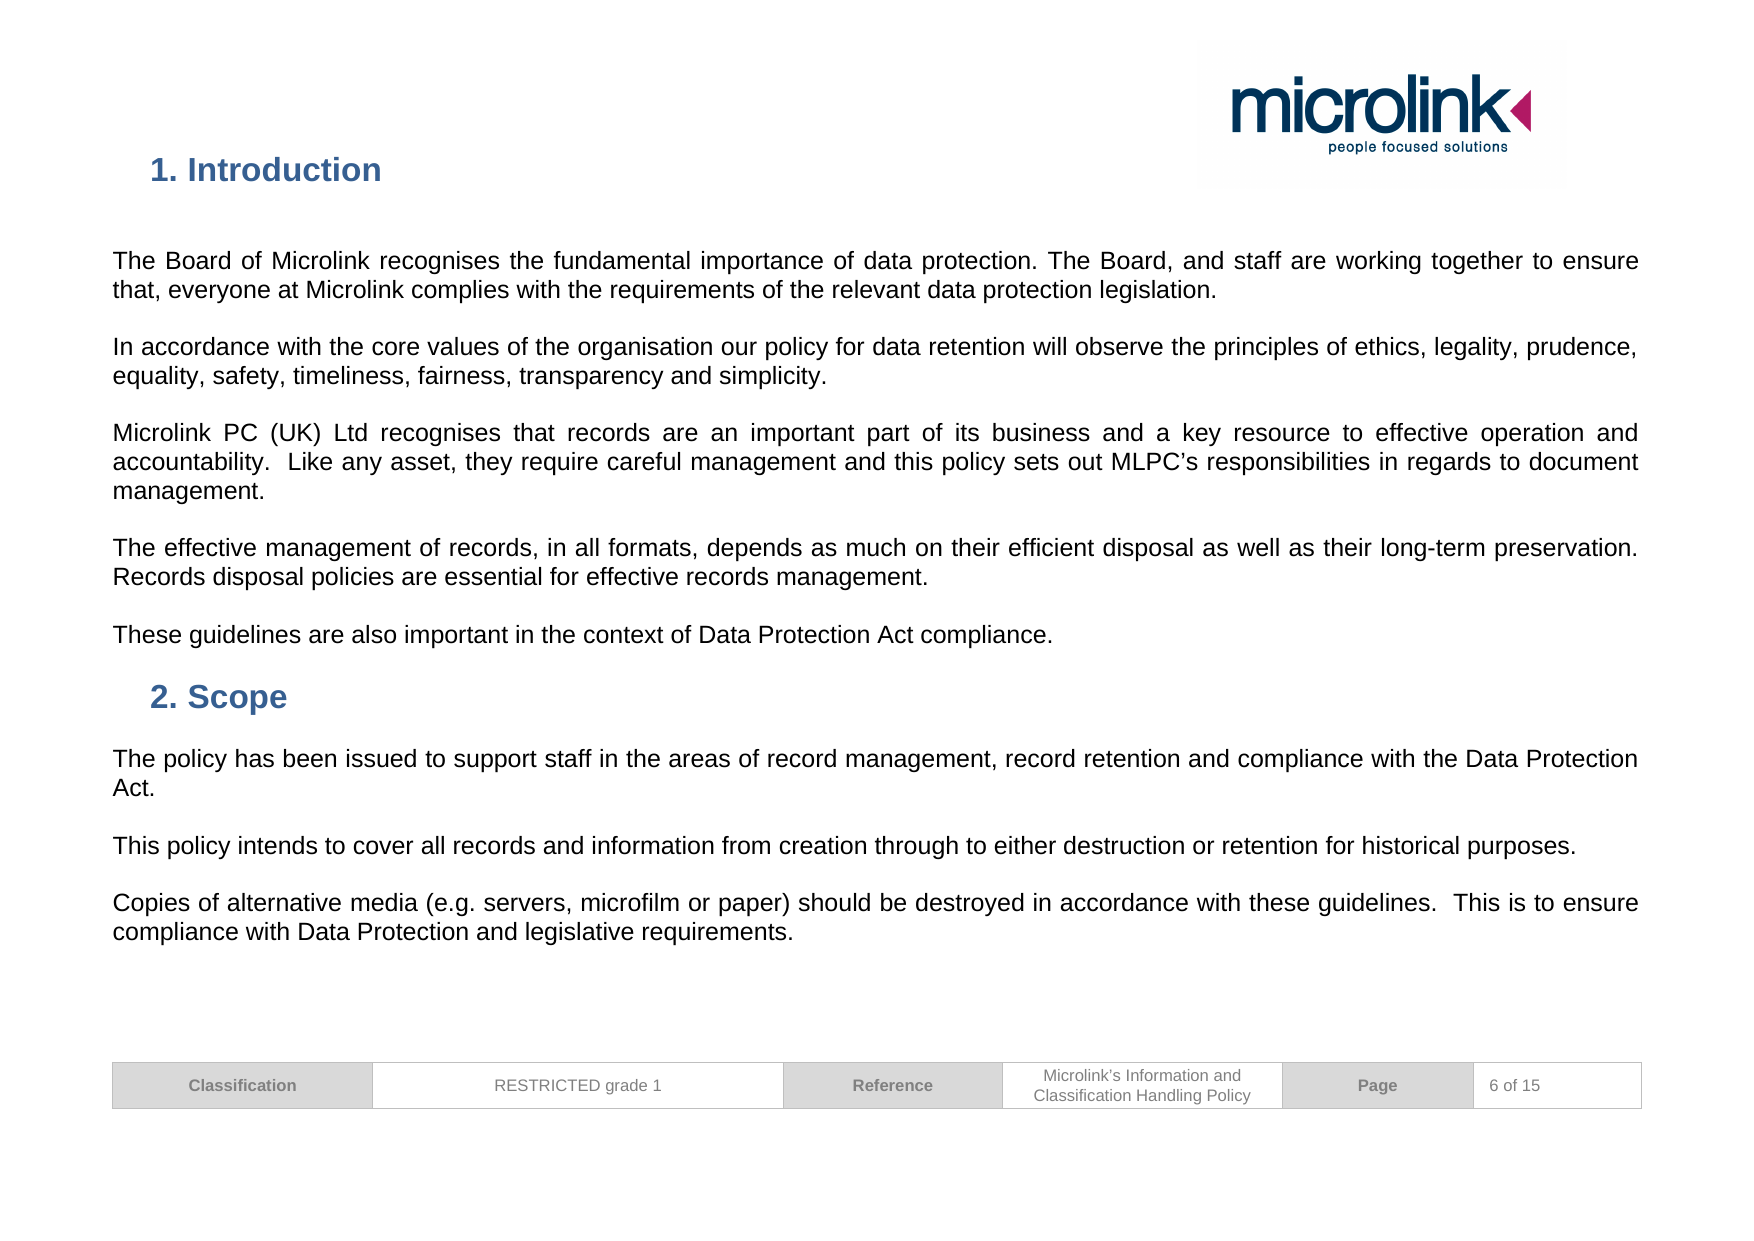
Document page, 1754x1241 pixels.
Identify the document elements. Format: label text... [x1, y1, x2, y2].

text These guidelines are also important in the context of Data Protection Act compliance. [112, 620, 1641, 648]
subtitle Introduction [150, 150, 1641, 188]
subtitle Scope [150, 677, 1641, 716]
text Microlink PC (UK) Ltd recognises that records are an important part of its business and a key resource to effective operation and accountability. Like any asset, they require careful management and this policy sets out MLPC’s responsibilities in regards to document management. [112, 418, 1641, 505]
text The policy has been issued to support staff in the areas of record management, record retention and compliance with the Data Protection Act. [112, 744, 1641, 802]
text The effective management of records, in all formats, depends as much on their efficient disposal as well as their long-term preservation. Records disposal policies are essential for effective records management. [112, 533, 1641, 591]
text The Board of Microlink recognises the fundamental importance of data protection. The Board, and staff are working together to ensure that, everyone at Microlink complies with the requirements of the relevant data protection legislation. [112, 246, 1641, 303]
text This policy intends to cover all records and information from creation through to either destruction or retention for historical purposes. [112, 831, 1641, 859]
text In accordance with the core values of the organisation our policy for data retention will observe the principles of ethics, legality, prudence, equality, safety, timeliness, fairness, transparency and simplicity. [112, 332, 1641, 390]
picture [1196, 40, 1567, 150]
text Copies of alternative media (e.g. servers, microfilm or paper) should be destroyed in accordance with these guidelines. This is to ensure compliance with Data Protection and legislative requirements. [112, 888, 1641, 946]
